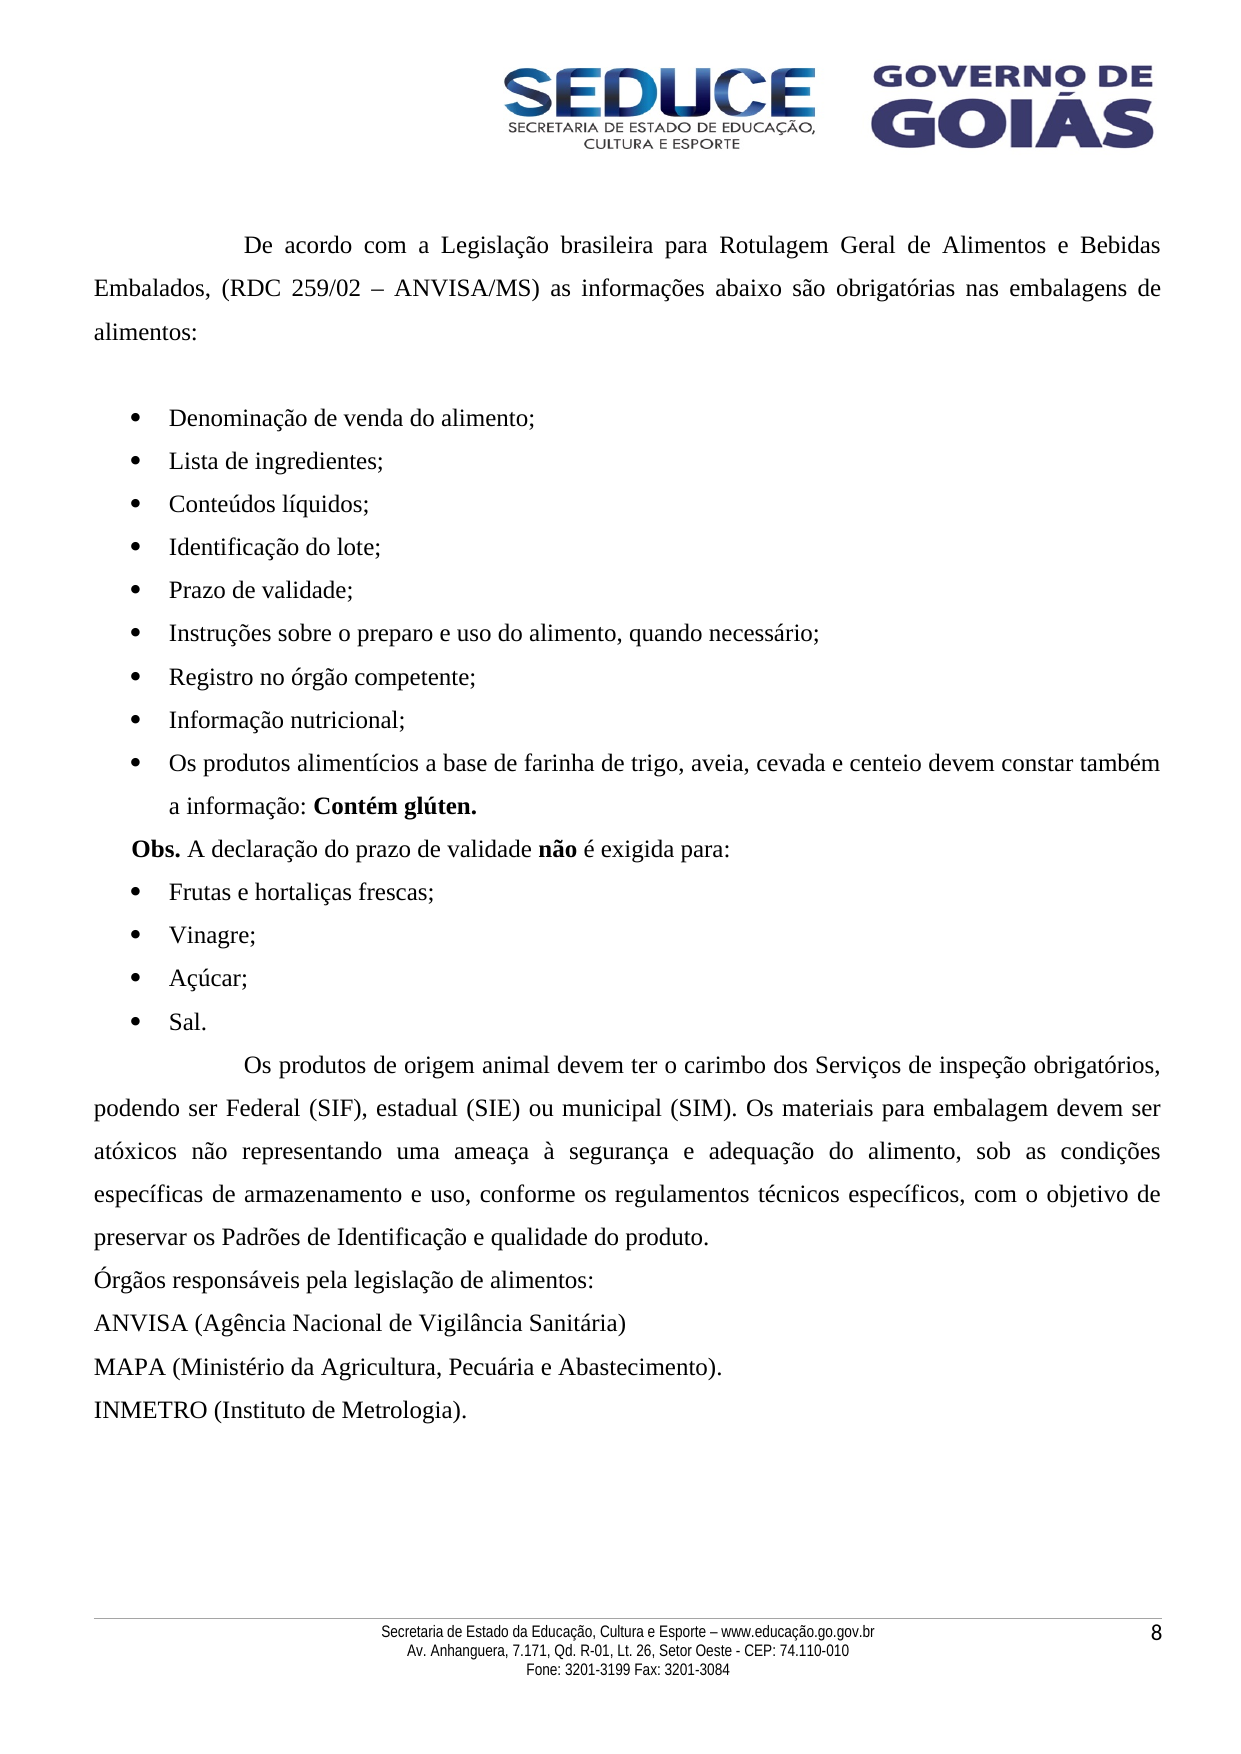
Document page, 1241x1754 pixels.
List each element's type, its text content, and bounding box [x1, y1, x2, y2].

text Os produtos de origem animal devem ter o carimbo dos Serviços de inspeção obrigatórios, podendo ser Federal (SIF), estadual (SIE) ou municipal (SIM). Os materiais para embalagem devem ser atóxicos não representando uma ameaça à segurança e adequação do alimento, sob as condições específicas de armazenamento e uso, conforme os regulamentos técnicos específicos, com o objetivo de preservar os Padrões de Identificação e qualidade do produto. [94, 1050, 1162, 1251]
list Informação nutricional; [131, 705, 1162, 733]
list Açúcar; [131, 963, 1162, 992]
text INMETRO (Instituto de Metrologia). [94, 1395, 1162, 1423]
list Os produtos alimentícios a base de farinha de trigo, aveia, cevada e centeio devem constar também a informação: Contém glúten. [131, 748, 1162, 820]
text Órgãos responsáveis pela legislação de alimentos: [94, 1265, 1162, 1294]
list Conteúdos líquidos; [131, 489, 1162, 518]
list Frutas e hortaliças frescas; [131, 877, 1162, 906]
list Sal. [131, 1007, 1162, 1035]
list Vinagre; [131, 920, 1162, 949]
text De acordo com a Legislação brasileira para Rotulagem Geral de Alimentos e Bebidas Embalados, (RDC 259/02 – ANVISA/MS) as informações abaixo são obrigatórias nas embalagens de alimentos: [94, 230, 1162, 345]
list Prazo de validade; [131, 575, 1162, 604]
picture [503, 59, 1163, 158]
list Registro no órgão competente; [131, 662, 1162, 690]
list Instruções sobre o preparo e uso do alimento, quando necessário; [131, 618, 1162, 647]
list Identificação do lote; [131, 532, 1162, 561]
text Obs. A declaração do prazo de validade não é exigida para: [131, 834, 1162, 863]
text ANVISA (Agência Nacional de Vigilância Sanitária) [94, 1308, 1162, 1337]
list Lista de ingredientes; [131, 446, 1162, 475]
text MAPA (Ministério da Agricultura, Pecuária e Abastecimento). [94, 1352, 1162, 1380]
list Denominação de venda do alimento; [131, 403, 1162, 432]
